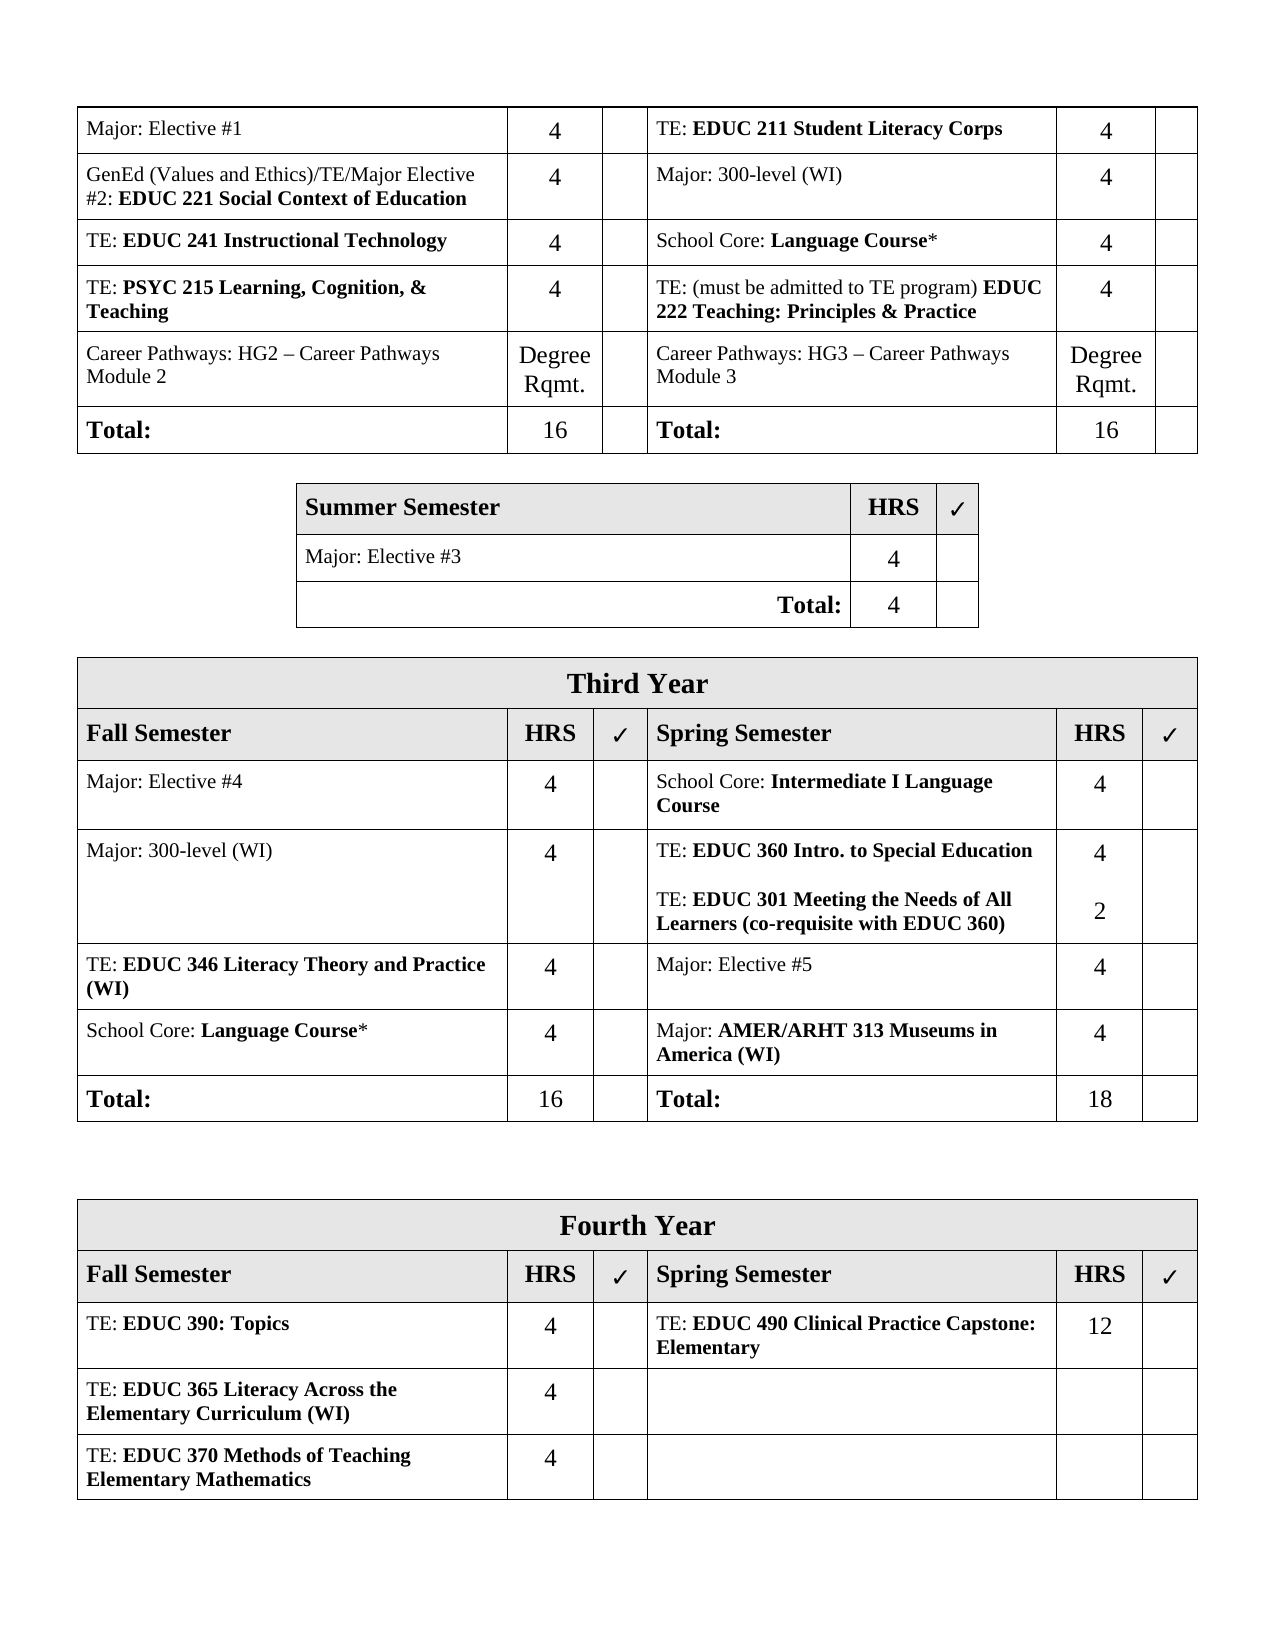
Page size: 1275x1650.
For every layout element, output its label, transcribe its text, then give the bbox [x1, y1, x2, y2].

table_cell 4 [1057, 761, 1142, 829]
table_cell [1156, 220, 1197, 265]
table_cell TE: EDUC 346 Literacy Theory and Practice (WI) [78, 944, 507, 1009]
table_cell Total: [297, 582, 850, 627]
table_cell TE: EDUC 370 Methods of Teaching Elementary Mathematics [78, 1435, 507, 1499]
table_cell TE: (must be admitted to TE program) EDUC 222 Teaching: Principles & Practice [648, 266, 1056, 331]
table_cell HRS [1057, 709, 1142, 760]
table_cell 4 [508, 1303, 593, 1368]
table_cell [594, 1369, 647, 1433]
table_cell 4 [508, 944, 593, 1009]
table_cell [594, 830, 647, 943]
table_cell Major: 300-level (WI) [648, 154, 1056, 219]
table_cell Total: [648, 407, 1056, 453]
table_cell [1143, 709, 1197, 760]
table_cell 16 [508, 1076, 593, 1121]
table_cell Major: AMER/ARHT 313 Museums in America (WI) [648, 1010, 1056, 1074]
table_cell [594, 1435, 647, 1499]
table_cell TE: PSYC 215 Learning, Cognition, & Teaching [78, 266, 507, 331]
table_cell HRS [508, 709, 593, 760]
table_cell 4 [508, 108, 602, 153]
table_cell Major: Elective #4 [78, 761, 507, 829]
table_header HRS [851, 484, 936, 534]
table_cell TE: EDUC 390: Topics [78, 1303, 507, 1368]
table_cell [603, 220, 647, 265]
table_cell [603, 332, 647, 406]
table_cell [603, 154, 647, 219]
table_cell 4 2 [1057, 830, 1142, 943]
table_cell Spring Semester [648, 709, 1056, 760]
table_cell 4 [508, 220, 602, 265]
table_cell TE: EDUC 211 Student Literacy Corps [648, 108, 1056, 153]
table_cell [1057, 1369, 1142, 1433]
table_header Fourth Year [78, 1200, 1197, 1250]
table_cell 4 [508, 154, 602, 219]
table_cell HRS [1057, 1251, 1142, 1302]
table_cell [1143, 761, 1197, 829]
table_cell [1156, 266, 1197, 331]
table_cell Major: Elective #1 [78, 108, 507, 153]
table_cell [1143, 1010, 1197, 1074]
table_cell [594, 1076, 647, 1121]
table_cell [1143, 1076, 1197, 1121]
table_cell School Core: Language Course* [78, 1010, 507, 1074]
table_cell 4 [851, 535, 936, 581]
table_header Third Year [78, 658, 1197, 708]
table_cell TE: EDUC 360 Intro. to Special Education TE: EDUC 301 Meeting the Needs of All Learners (co-requisite with EDUC 360) [648, 830, 1056, 943]
table_cell TE: EDUC 490 Clinical Practice Capstone: Elementary [648, 1303, 1056, 1368]
table_cell [937, 535, 978, 581]
table_cell 18 [1057, 1076, 1142, 1121]
table_cell 4 [1057, 266, 1155, 331]
table_cell 16 [508, 407, 602, 453]
table_cell School Core: Language Course* [648, 220, 1056, 265]
table_cell 4 [1057, 1010, 1142, 1074]
table_cell 4 [508, 266, 602, 331]
table_cell [1143, 944, 1197, 1009]
table_cell Major: Elective #3 [297, 535, 850, 581]
table_cell [603, 407, 647, 453]
table_cell [1156, 108, 1197, 153]
table_cell Total: [78, 407, 507, 453]
table_cell Major: 300-level (WI) [78, 830, 507, 943]
table_cell Total: [78, 1076, 507, 1121]
table_cell [1143, 830, 1197, 943]
table_cell 4 [1057, 944, 1142, 1009]
table_cell 4 [508, 1369, 593, 1433]
table_cell [594, 1010, 647, 1074]
table_cell Career Pathways: HG3 – Career Pathways Module 3 [648, 332, 1056, 406]
table_cell Career Pathways: HG2 – Career Pathways Module 2 [78, 332, 507, 406]
table_cell [1156, 407, 1197, 453]
table_cell [594, 1251, 647, 1302]
table_header [937, 484, 978, 534]
table_cell [1156, 332, 1197, 406]
table_cell [594, 1303, 647, 1368]
table_cell [1143, 1435, 1197, 1499]
table_cell Total: [648, 1076, 1056, 1121]
table_cell School Core: Intermediate I Language Course [648, 761, 1056, 829]
table_cell [603, 108, 647, 153]
table_cell 4 [1057, 154, 1155, 219]
table_cell 4 [1057, 108, 1155, 153]
table_cell 12 [1057, 1303, 1142, 1368]
table_cell [1057, 1435, 1142, 1499]
table_cell [1156, 154, 1197, 219]
table_cell HRS [508, 1251, 593, 1302]
table_cell [1143, 1303, 1197, 1368]
table_cell [603, 266, 647, 331]
table_cell [594, 761, 647, 829]
table_cell Major: Elective #5 [648, 944, 1056, 1009]
table_cell [648, 1435, 1056, 1499]
table_cell [1143, 1369, 1197, 1433]
table_cell 4 [851, 582, 936, 627]
table_cell [937, 582, 978, 627]
table_cell [594, 944, 647, 1009]
table_cell GenEd (Values and Ethics)/TE/Major Elective #2: EDUC 221 Social Context of Education [78, 154, 507, 219]
table_cell [594, 709, 647, 760]
table_cell Degree Rqmt. [1057, 332, 1155, 406]
table_cell 4 [508, 830, 593, 943]
table_cell [1143, 1251, 1197, 1302]
table_cell TE: EDUC 365 Literacy Across the Elementary Curriculum (WI) [78, 1369, 507, 1433]
table_cell 4 [1057, 220, 1155, 265]
table_cell Fall Semester [78, 709, 507, 760]
table_cell 4 [508, 761, 593, 829]
table_cell TE: EDUC 241 Instructional Technology [78, 220, 507, 265]
table_cell [648, 1369, 1056, 1433]
table_cell Fall Semester [78, 1251, 507, 1302]
table_cell 4 [508, 1010, 593, 1074]
table_cell 16 [1057, 407, 1155, 453]
table_cell Spring Semester [648, 1251, 1056, 1302]
table_header Summer Semester [297, 484, 850, 534]
table_cell Degree Rqmt. [508, 332, 602, 406]
table_cell 4 [508, 1435, 593, 1499]
